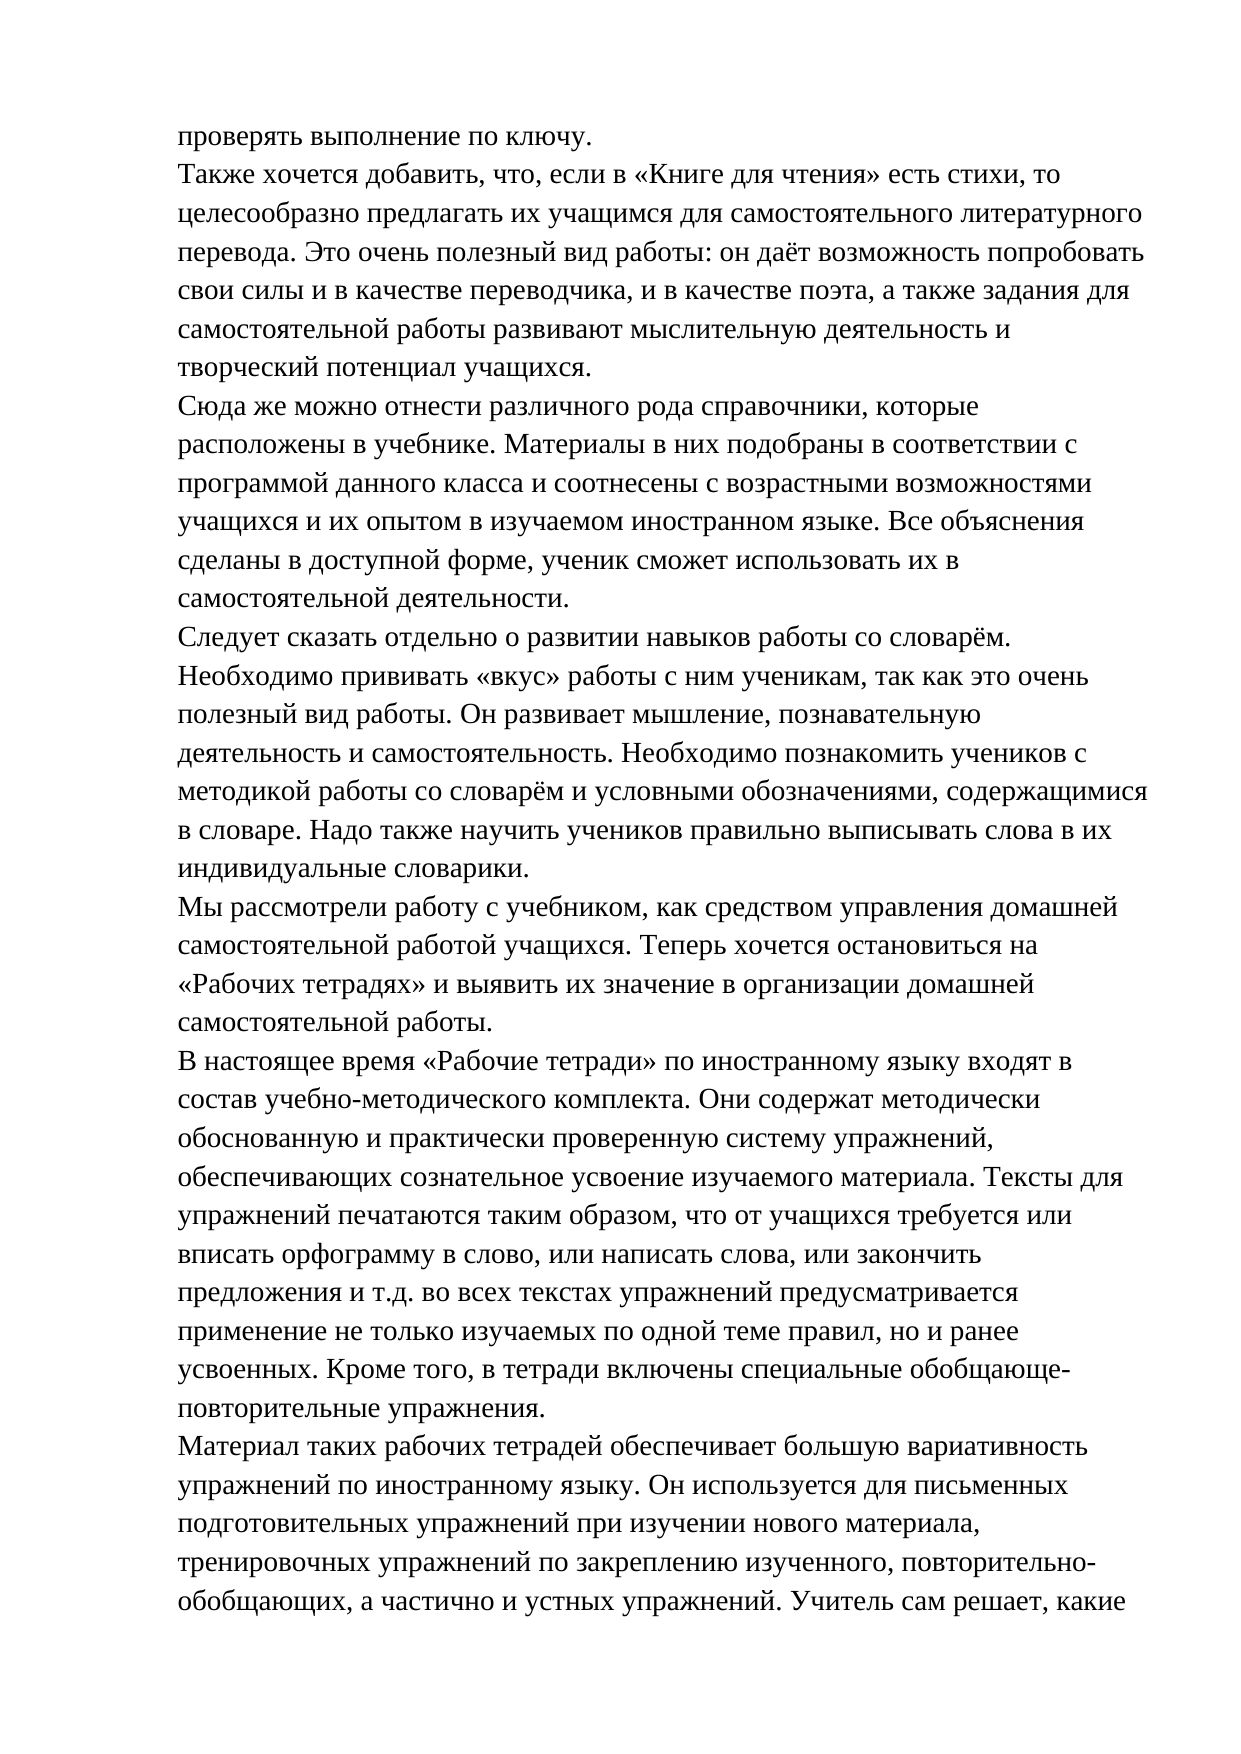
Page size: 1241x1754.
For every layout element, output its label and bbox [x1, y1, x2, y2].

text [177, 118, 1152, 1616]
